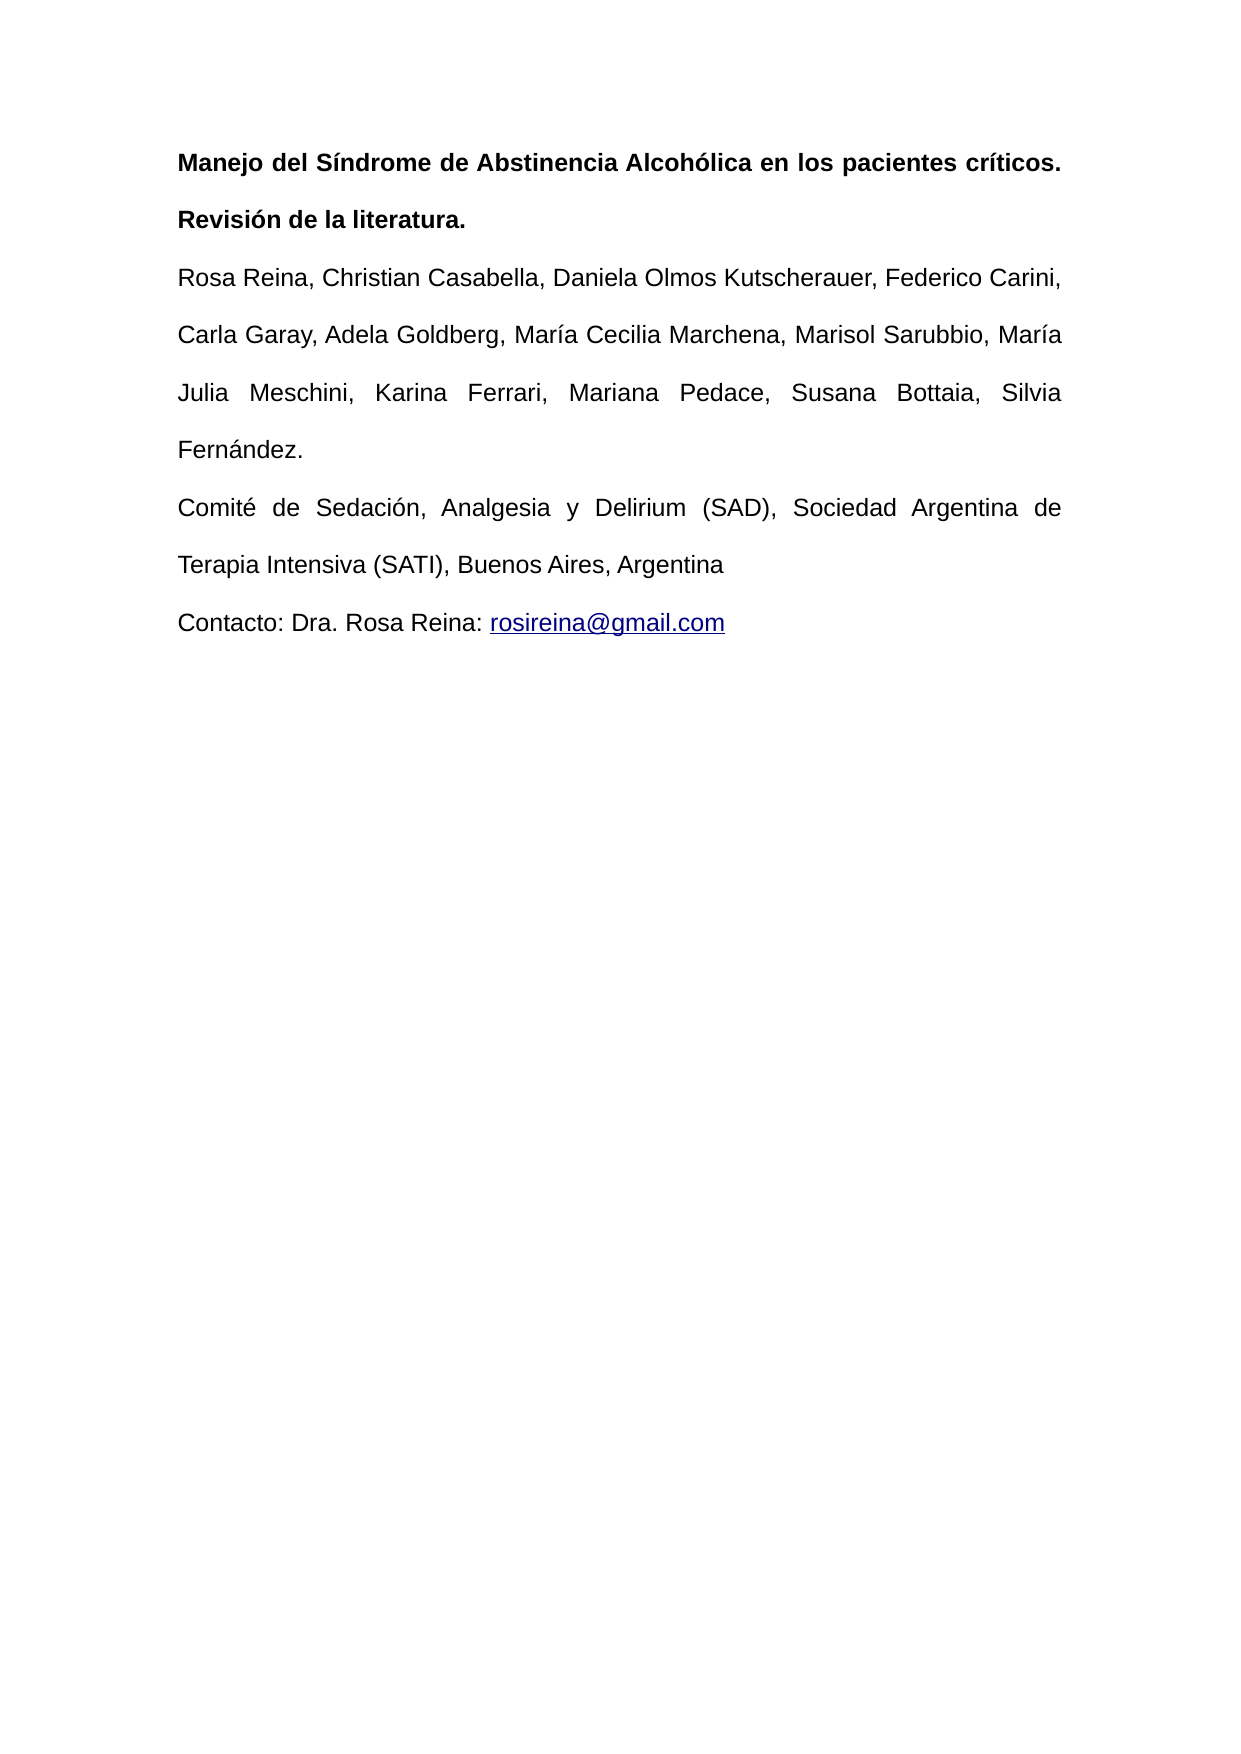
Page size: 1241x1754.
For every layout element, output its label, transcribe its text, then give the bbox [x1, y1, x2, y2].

text Contacto: Dra. Rosa Reina: rosireina@gmail.com [177, 608, 1063, 636]
text Manejo del Síndrome de Abstinencia Alcohólica en los pacientes críticos. Revisión de la literatura. [177, 148, 1063, 234]
text Rosa Reina, Christian Casabella, Daniela Olmos Kutscherauer, Federico Carini, Carla Garay, Adela Goldberg, María Cecilia Marchena, Marisol Sarubbio, María Julia Meschini, Karina Ferrari, Mariana Pedace, Susana Bottaia, Silvia Fernández. [177, 263, 1063, 464]
text Comité de Sedación, Analgesia y Delirium (SAD), Sociedad Argentina de Terapia Intensiva (SATI), Buenos Aires, Argentina [177, 493, 1063, 579]
